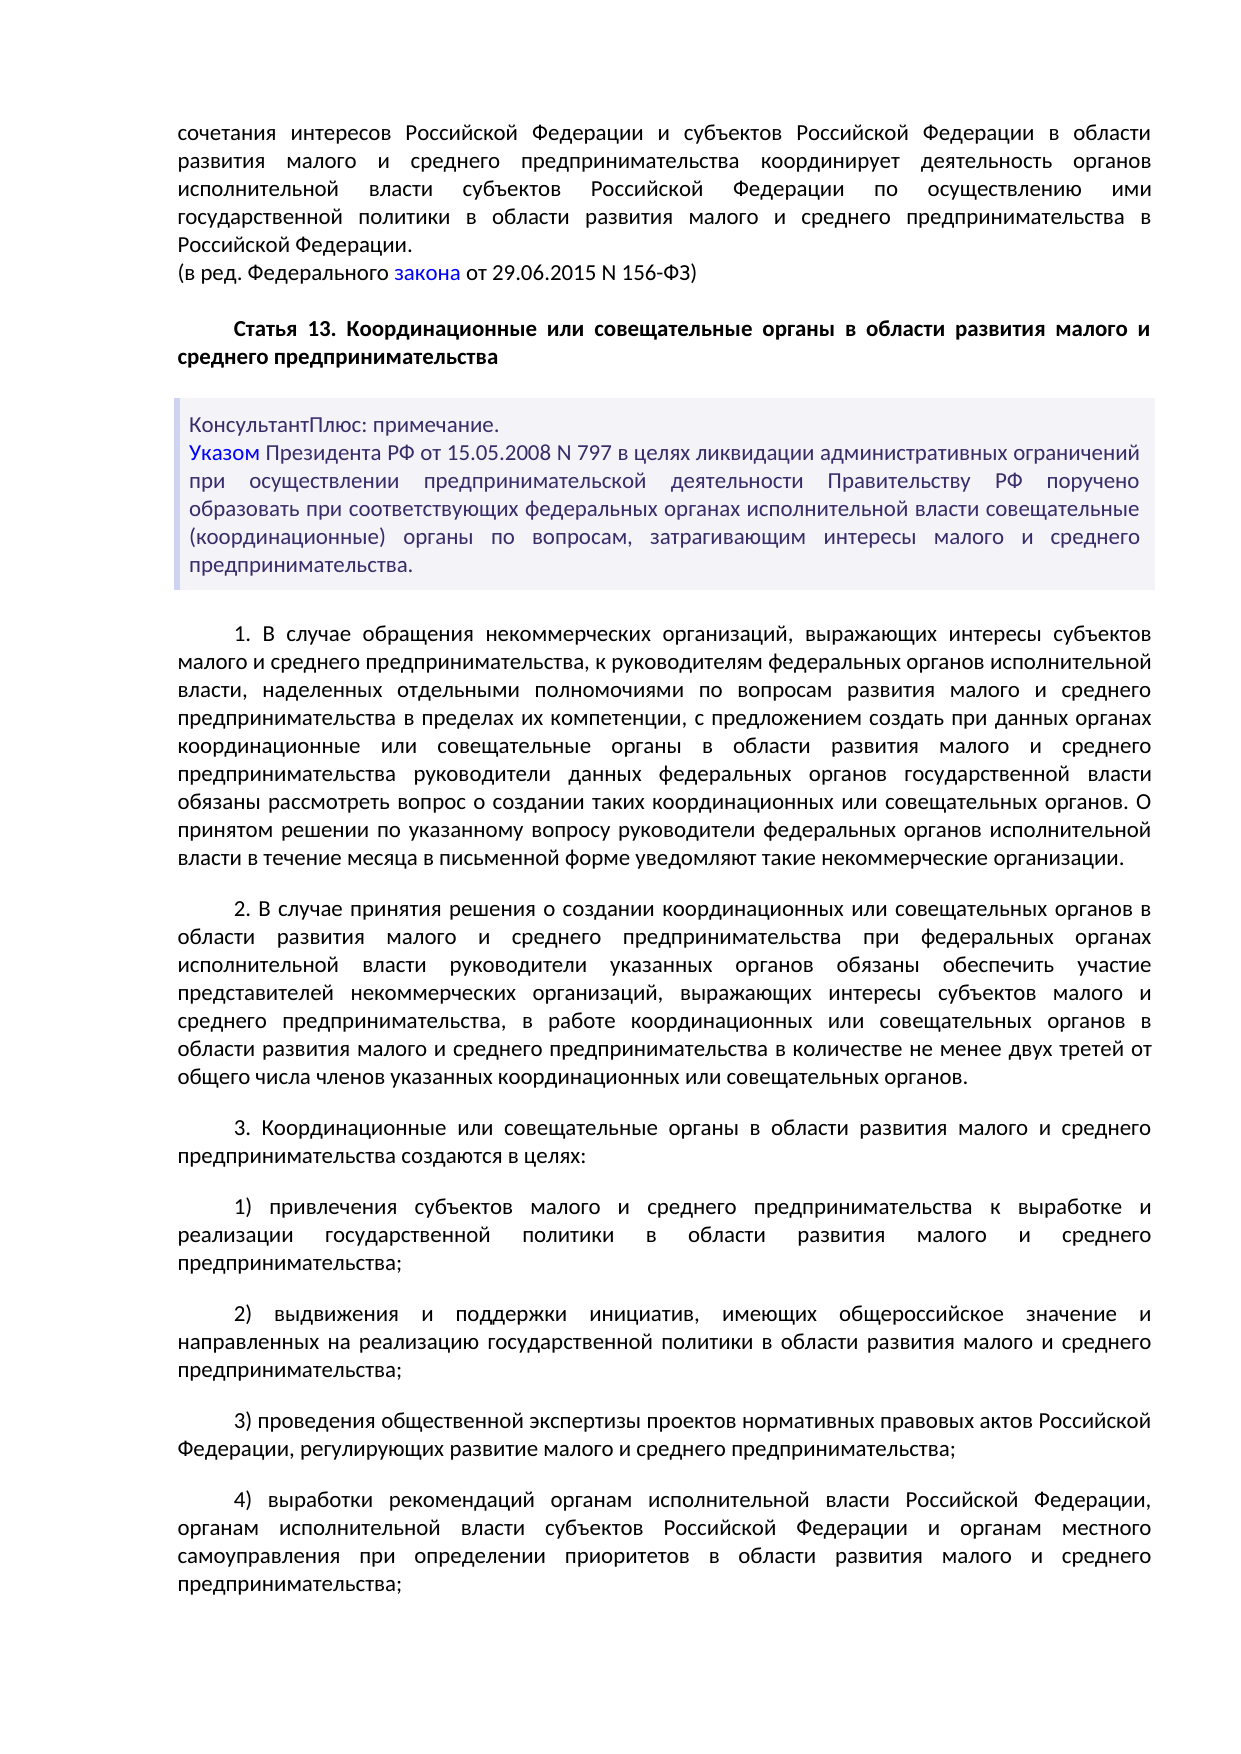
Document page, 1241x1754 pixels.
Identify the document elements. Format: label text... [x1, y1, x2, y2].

title Статья 13. Координационные или совещательные органы в области развития малого и среднего предпринимательства [177, 314, 1152, 370]
table_header КонсультантПлюс: примечание. Указом Президента РФ от 15.05.2008 N 797 в целях ликвидации административных ограничений при осуществлении предпринимательской деятельности Правительству РФ поручено образовать при соответствующих федеральных органах исполнительной власти совещательные (координационные) органы по вопросам, затрагивающим интересы малого и среднего предпринимательства. [180, 398, 1149, 590]
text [177, 118, 1152, 258]
text 3) проведения общественной экспертизы проектов нормативных правовых актов Российской Федерации, регулирующих развитие малого и среднего предпринимательства; [177, 1406, 1152, 1462]
text 1) привлечения субъектов малого и среднего предпринимательства к выработке и реализации государственной политики в области развития малого и среднего предпринимательства; [177, 1192, 1152, 1276]
text (в ред. Федерального закона от 29.06.2015 N 156-ФЗ) [177, 258, 1152, 286]
text 1. В случае обращения некоммерческих организаций, выражающих интересы субъектов малого и среднего предпринимательства, к руководителям федеральных органов исполнительной власти, наделенных отдельными полномочиями по вопросам развития малого и среднего предпринимательства в пределах их компетенции, с предложением создать при данных органах координационные или совещательные органы в области развития малого и среднего предпринимательства руководители данных федеральных органов государственной власти обязаны рассмотреть вопрос о создании таких координационных или совещательных органов. О принятом решении по указанному вопросу руководители федеральных органов исполнительной власти в течение месяца в письменной форме уведомляют такие некоммерческие организации. [177, 619, 1152, 871]
text 3. Координационные или совещательные органы в области развития малого и среднего предпринимательства создаются в целях: [177, 1113, 1152, 1169]
text 2) выдвижения и поддержки инициатив, имеющих общероссийское значение и направленных на реализацию государственной политики в области развития малого и среднего предпринимательства; [177, 1299, 1152, 1383]
text 4) выработки рекомендаций органам исполнительной власти Российской Федерации, органам исполнительной власти субъектов Российской Федерации и органам местного самоуправления при определении приоритетов в области развития малого и среднего предпринимательства; [177, 1485, 1152, 1597]
text 2. В случае принятия решения о создании координационных или совещательных органов в области развития малого и среднего предпринимательства при федеральных органах исполнительной власти руководители указанных органов обязаны обеспечить участие представителей некоммерческих организаций, выражающих интересы субъектов малого и среднего предпринимательства, в работе координационных или совещательных органов в области развития малого и среднего предпринимательства в количестве не менее двух третей от общего числа членов указанных координационных или совещательных органов. [177, 894, 1152, 1090]
